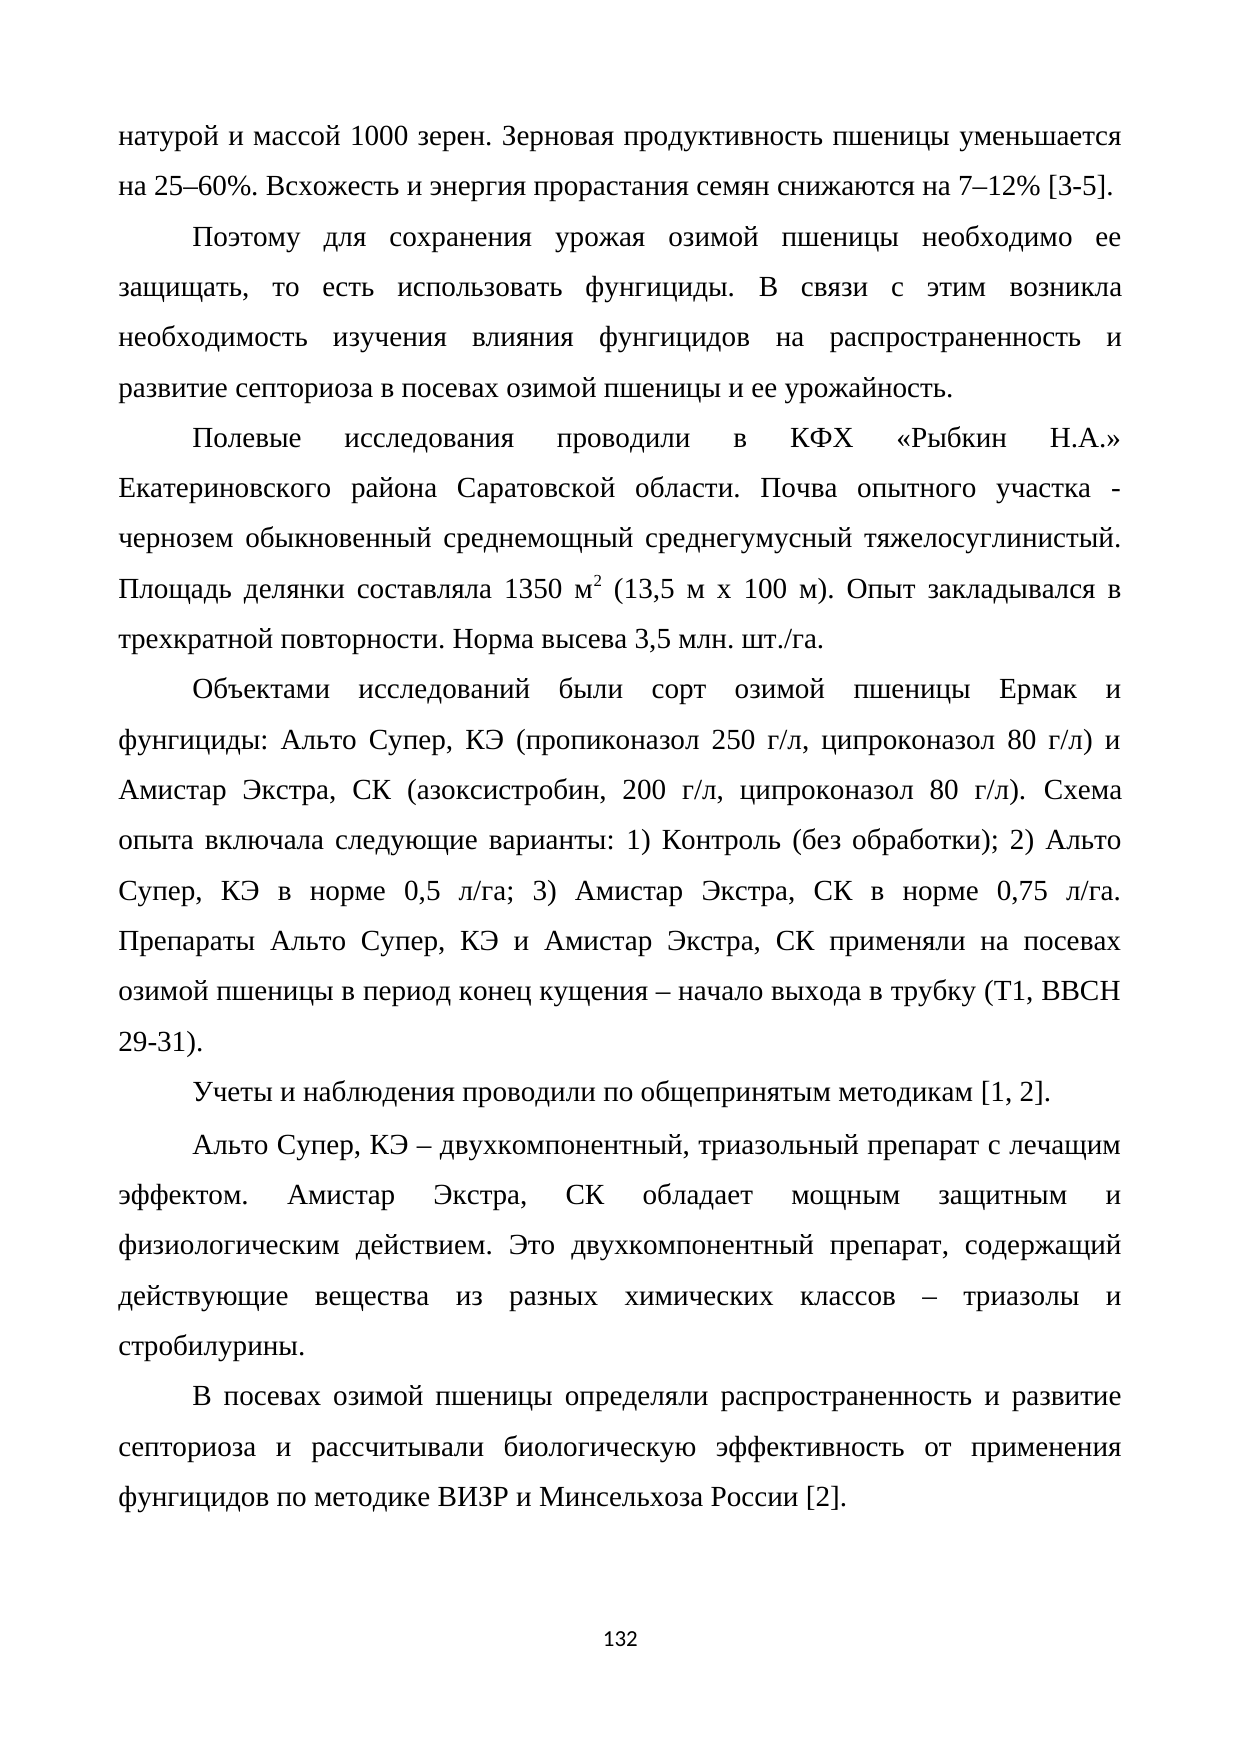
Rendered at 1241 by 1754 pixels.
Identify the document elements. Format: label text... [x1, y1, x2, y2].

text В посевах озимой пшеницы определяли распространенность и развитие септориоза и рассчитывали биологическую эффективность от применения фунгицидов по методике ВИЗР и Минсельхоза России [2]. [118, 1378, 1122, 1512]
text Учеты и наблюдения проводили по общепринятым методикам [1, 2]. [118, 1074, 1122, 1108]
text Полевые исследования проводили в КФХ «Рыбкин Н.А.» Екатериновского района Саратовской области. Почва опытного участка - чернозем обыкновенный среднемощный среднегумусный тяжелосуглинистый. Площадь делянки составляла 1350 м2 (13,5 м х 100 м). Опыт закладывался в трехкратной повторности. Норма высева 3,5 млн. шт./га. [118, 420, 1122, 655]
text Поэтому для сохранения урожая озимой пшеницы необходимо ее защищать, то есть использовать фунгициды. В связи с этим возникла необходимость изучения влияния фунгицидов на распространенность и развитие септориоза в посевах озимой пшеницы и ее урожайность. [118, 219, 1122, 403]
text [118, 118, 1122, 202]
text Альто Супер, КЭ – двухкомпонентный, триазольный препарат с лечащим эффектом. Амистар Экстра, СК обладает мощным защитным и физиологическим действием. Это двухкомпонентный препарат, содержащий действующие вещества из разных химических классов – триазолы и стробилурины. [118, 1127, 1122, 1362]
text Объектами исследований были сорт озимой пшеницы Ермак и фунгициды: Альто Супер, КЭ (пропиконазол 250 г/л, ципроконазол 80 г/л) и Амистар Экстра, СК (азоксистробин, 200 г/л, ципроконазол 80 г/л). Схема опыта включала следующие варианты: 1) Контроль (без обработки); 2) Альто Супер, КЭ в норме 0,5 л/га; 3) Амистар Экстра, СК в норме 0,75 л/га. Препараты Альто Супер, КЭ и Амистар Экстра, СК применяли на посевах озимой пшеницы в период конец кущения – начало выхода в трубку (Т1, ВВСН 29-31). [118, 672, 1122, 1057]
